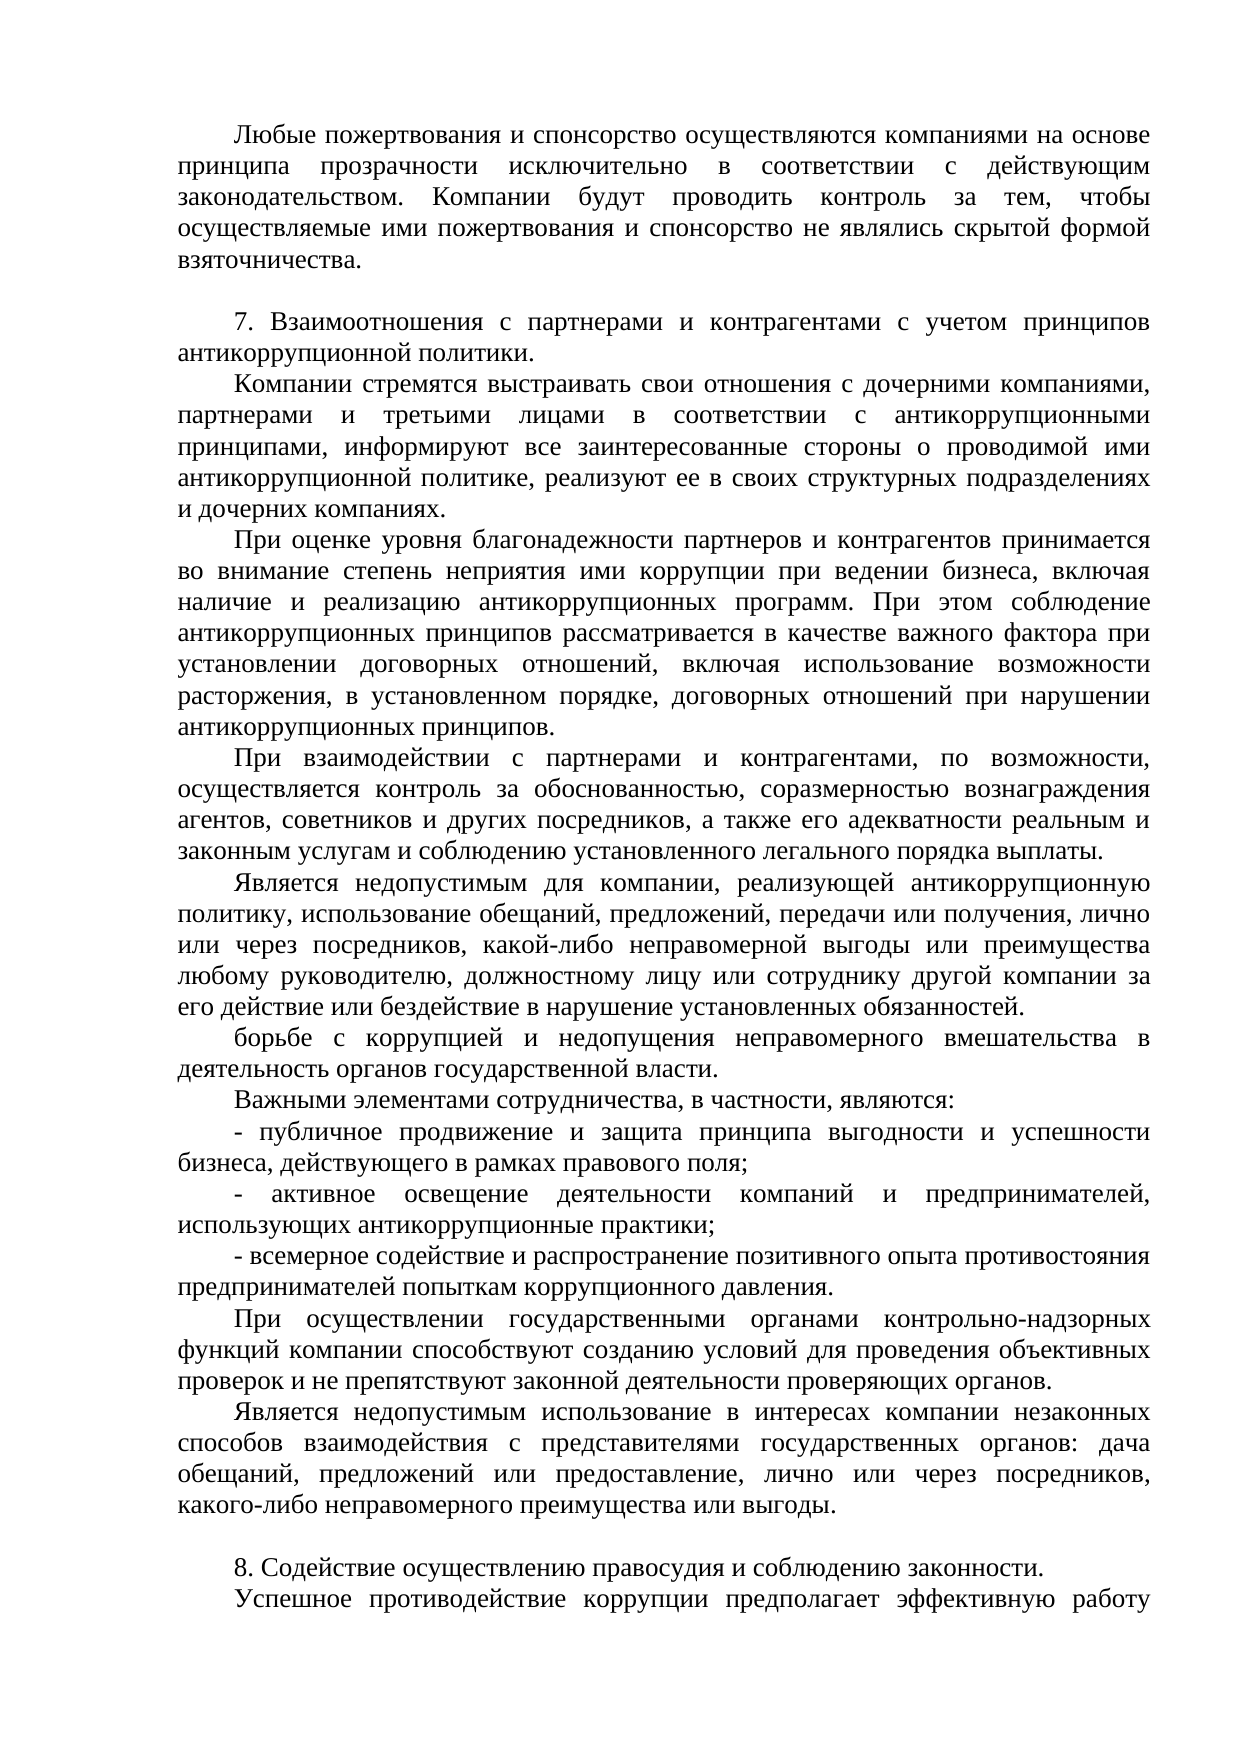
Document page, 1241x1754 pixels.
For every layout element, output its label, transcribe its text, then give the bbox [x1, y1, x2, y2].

text При взаимодействии с партнерами и контрагентами, по возможности, осуществляется контроль за обоснованностью, соразмерностью вознаграждения агентов, советников и других посредников, а также его адекватности реальным и законным услугам и соблюдению установленного легального порядка выплаты. [177, 741, 1152, 866]
text - всемерное содействие и распространение позитивного опыта противостояния предпринимателей попыткам коррупционного давления. [177, 1239, 1152, 1302]
text Компании стремятся выстраивать свои отношения с дочерними компаниями, партнерами и третьими лицами в соответствии с антикоррупционными принципами, информируют все заинтересованные стороны о проводимой ими антикоррупционной политике, реализуют ее в своих структурных подразделениях и дочерних компаниях. [177, 367, 1152, 523]
text При оценке уровня благонадежности партнеров и контрагентов принимается во внимание степень неприятия ими коррупции при ведении бизнеса, включая наличие и реализацию антикоррупционных программ. При этом соблюдение антикоррупционных принципов рассматривается в качестве важного фактора при установлении договорных отношений, включая использование возможности расторжения, в установленном порядке, договорных отношений при нарушении антикоррупционных принципов. [177, 523, 1152, 741]
text 7. Взаимоотношения с партнерами и контрагентами с учетом принципов антикоррупционной политики. [177, 305, 1152, 367]
text Является недопустимым для компании, реализующей антикоррупционную политику, использование обещаний, предложений, передачи или получения, лично или через посредников, какой-либо неправомерной выгоды или преимущества любому руководителю, должностному лицу или сотруднику другой компании за его действие или бездействие в нарушение установленных обязанностей. [177, 866, 1152, 1021]
text При осуществлении государственными органами контрольно-надзорных функций компании способствуют созданию условий для проведения объективных проверок и не препятствуют законной деятельности проверяющих органов. [177, 1302, 1152, 1395]
text Любые пожертвования и спонсорство осуществляются компаниями на основе принципа прозрачности исключительно в соответствии с действующим законодательством. Компании будут проводить контроль за тем, чтобы осуществляемые ими пожертвования и спонсорство не являлись скрытой формой взяточничества. [177, 118, 1152, 274]
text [177, 1582, 1152, 1613]
text - публичное продвижение и защита принципа выгодности и успешности бизнеса, действующего в рамках правового поля; [177, 1115, 1152, 1177]
text Является недопустимым использование в интересах компании незаконных способов взаимодействия с представителями государственных органов: дача обещаний, предложений или предоставление, лично или через посредников, какого-либо неправомерного преимущества или выгоды. [177, 1395, 1152, 1520]
text Важными элементами сотрудничества, в частности, являются: [177, 1084, 1152, 1115]
text - активное освещение деятельности компаний и предпринимателей, использующих антикоррупционные практики; [177, 1177, 1152, 1239]
text 8. Содействие осуществлению правосудия и соблюдению законности. [177, 1551, 1152, 1582]
text борьбе с коррупцией и недопущения неправомерного вмешательства в деятельность органов государственной власти. [177, 1021, 1152, 1084]
